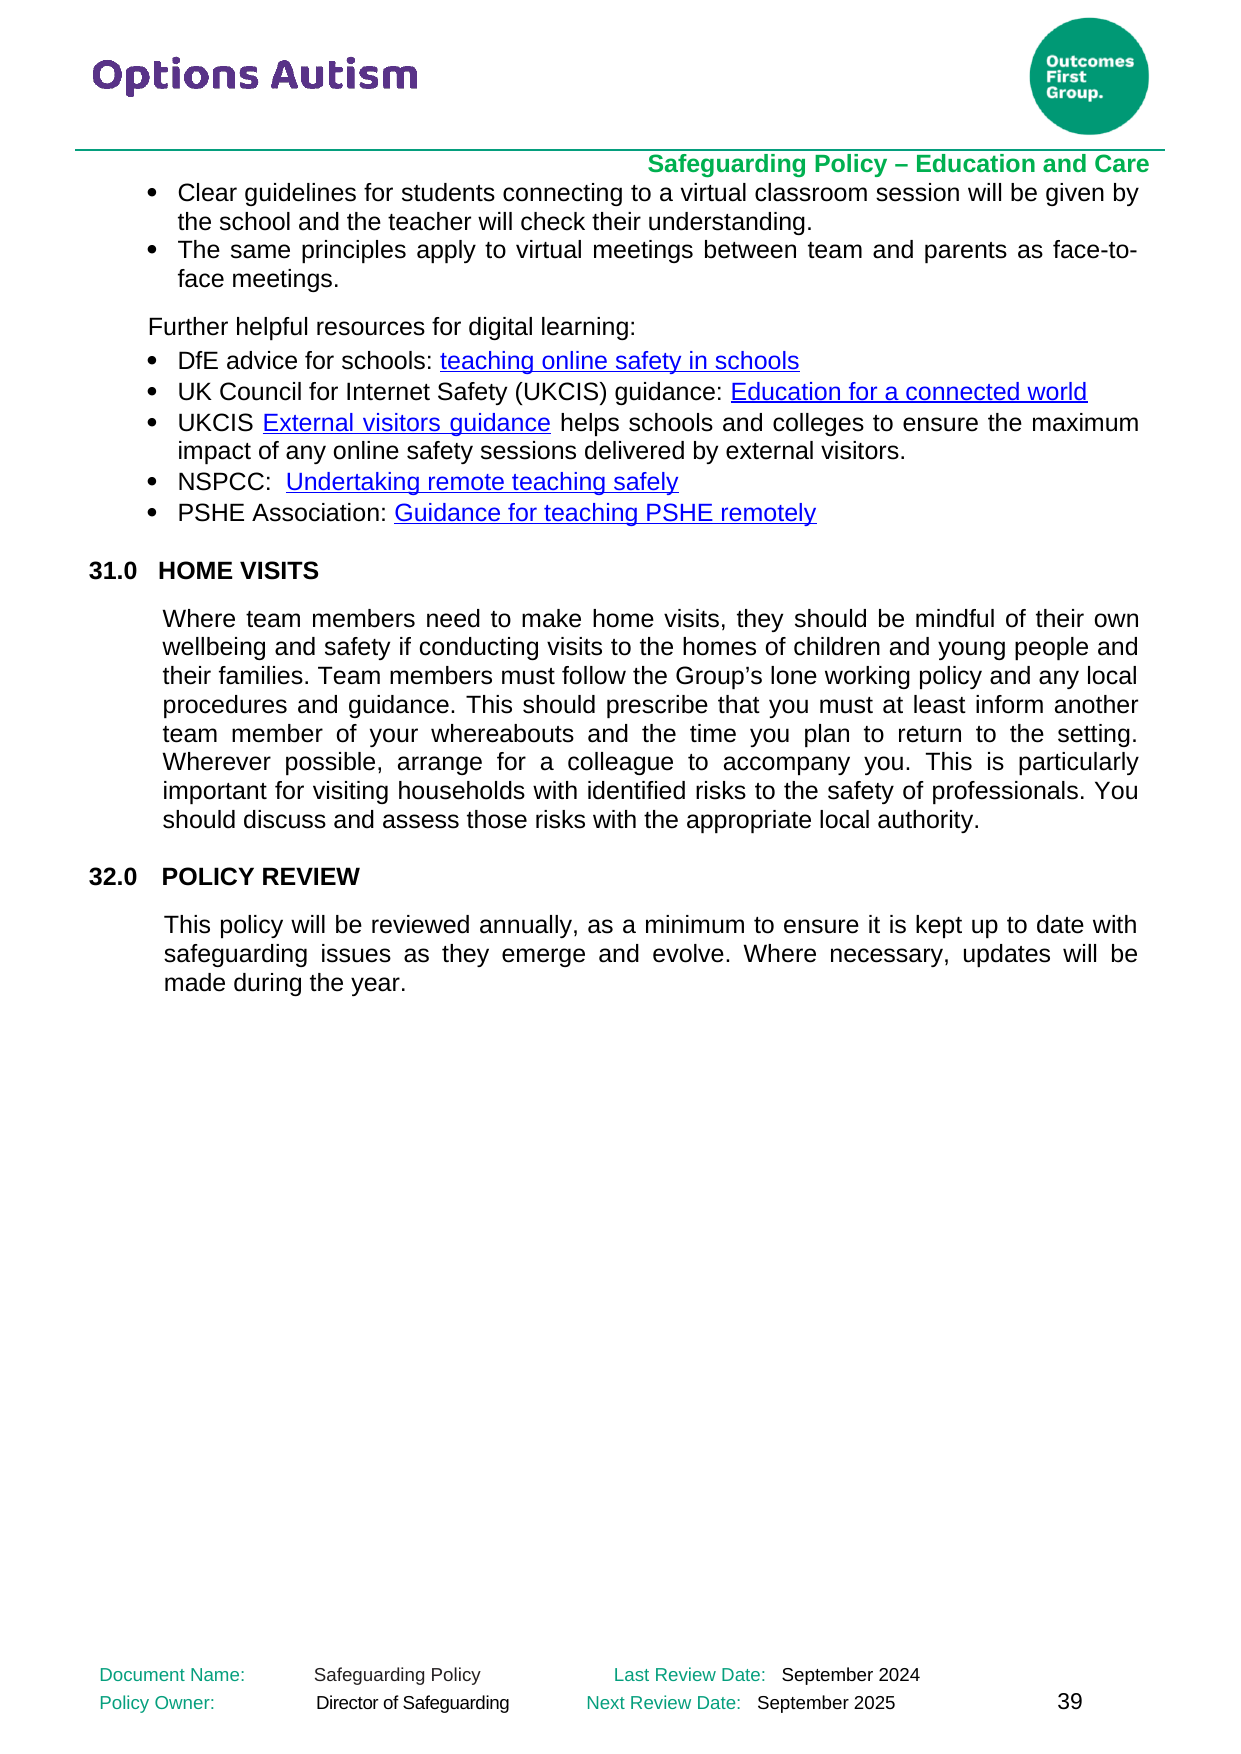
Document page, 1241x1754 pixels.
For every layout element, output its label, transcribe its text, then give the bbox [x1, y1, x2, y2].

text Further helpful resources for digital learning: [148, 312, 1140, 341]
text This policy will be reviewed annually, as a minimum to ensure it is kept up to date with safeguarding issues as they emerge and evolve. Where necessary, updates will be made during the year. [164, 910, 1140, 997]
subtitle 31.0 HOME VISITS [89, 556, 1140, 584]
picture [88, 51, 420, 100]
list Clear guidelines for students connecting to a virtual classroom session will be given by the school and the teacher will check their understanding. [148, 178, 1140, 235]
picture [1026, 15, 1152, 138]
text Where team members need to make home visits, they should be mindful of their own wellbeing and safety if conducting visits to the homes of children and young people and their families. Team members must follow the Group’s lone working policy and any local procedures and guidance. This should prescribe that you must at least inform another team member of your whereabouts and the time you plan to return to the setting. Wherever possible, arrange for a colleague to accompany you. This is particularly important for visiting households with identified risks to the safety of professionals. You should discuss and assess those risks with the appropriate local authority. [162, 604, 1140, 834]
list PSHE Association: Guidance for teaching PSHE remotely [148, 498, 1140, 527]
list The same principles apply to virtual meetings between team and parents as face-to-face meetings. [148, 235, 1140, 293]
list UK Council for Internet Safety (UKCIS) guidance: Education for a connected world [148, 377, 1140, 405]
list DfE advice for schools: teaching online safety in schools [148, 346, 1140, 374]
subtitle 32.0 POLICY REVIEW [89, 862, 1140, 891]
list UKCIS External visitors guidance helps schools and colleges to ensure the maximum impact of any online safety sessions delivered by external visitors. [148, 407, 1140, 465]
list NSPCC: Undertaking remote teaching safely [148, 467, 1140, 496]
